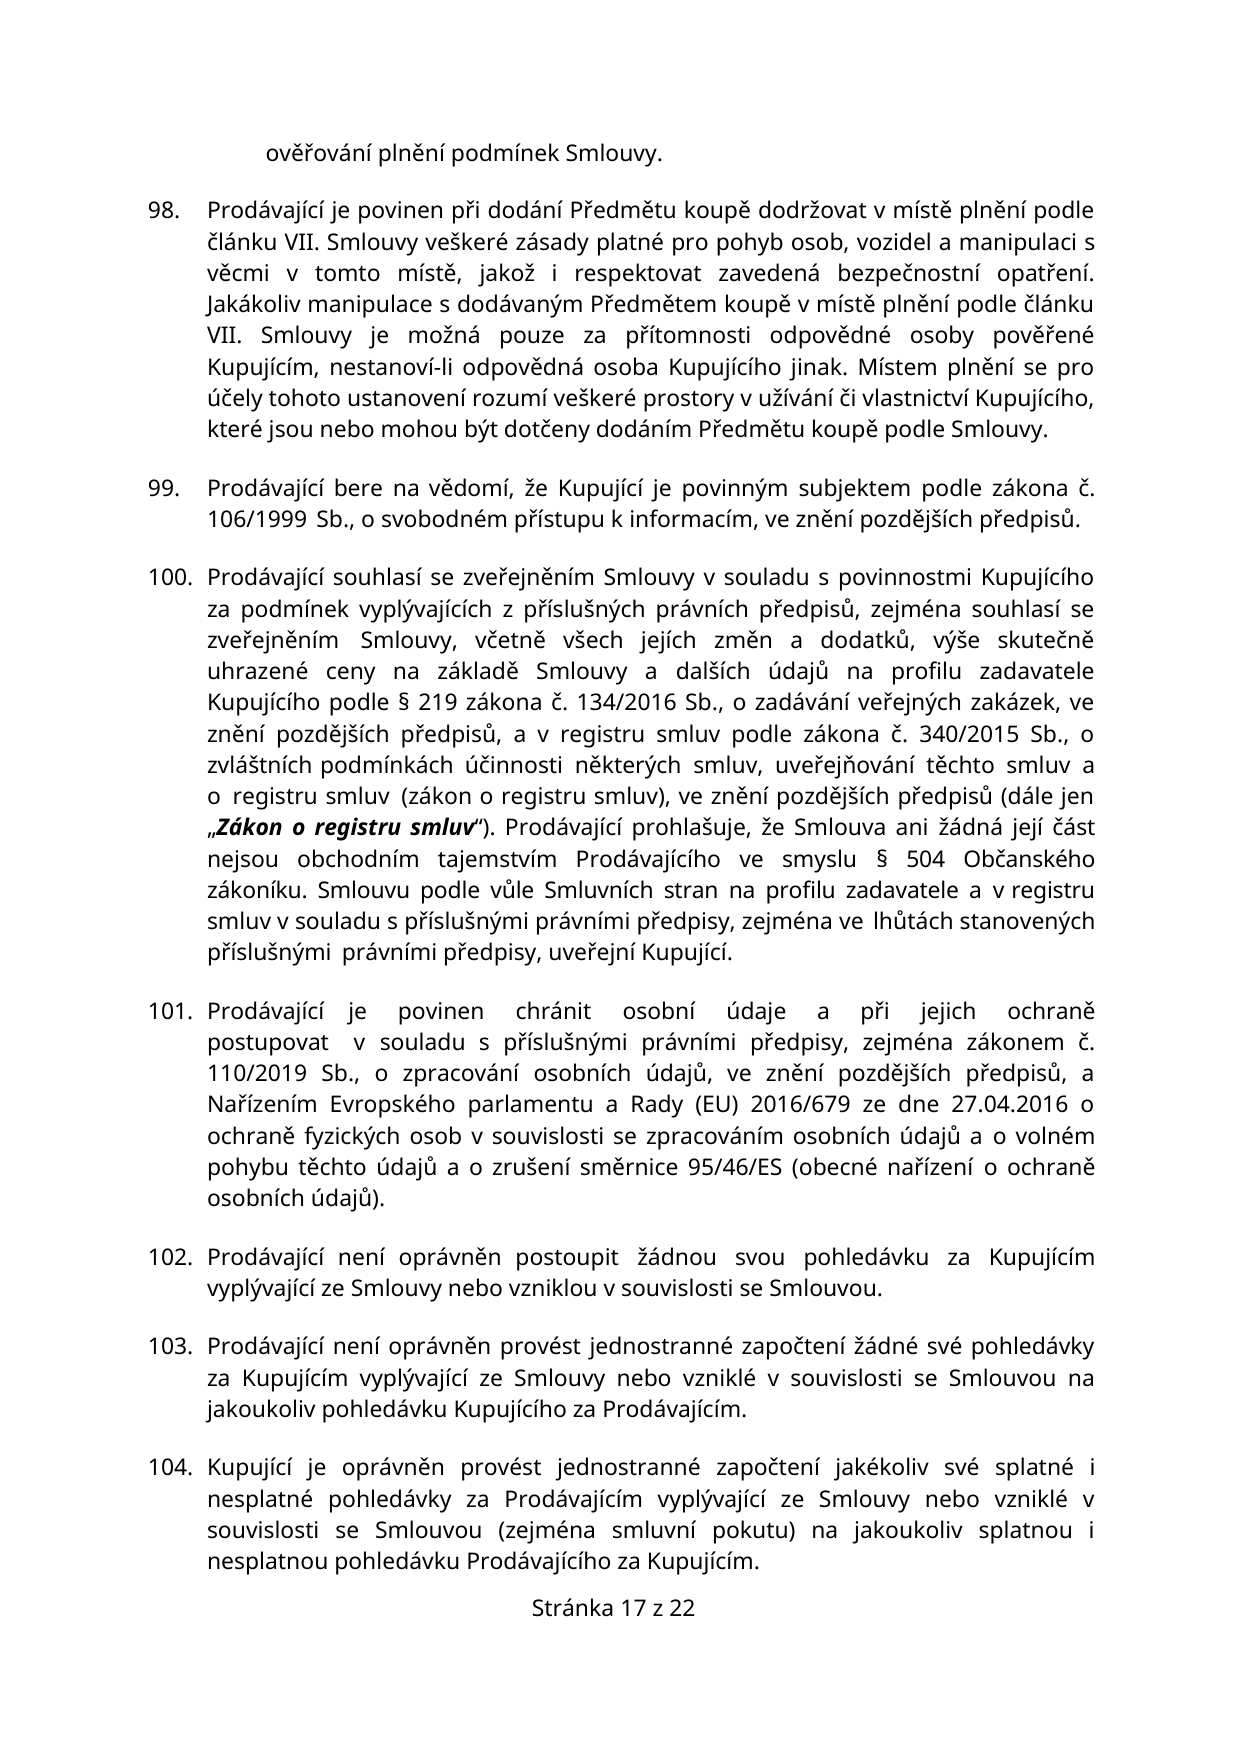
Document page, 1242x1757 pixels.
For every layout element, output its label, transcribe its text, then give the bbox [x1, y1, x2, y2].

list Prodávající je povinen při dodání Předmětu koupě dodržovat v místě plnění podle článku VII. Smlouvy veškeré zásady platné pro pohyb osob, vozidel a manipulaci s věcmi v tomto místě, jakož i respektovat zavedená bezpečnostní opatření. Jakákoliv manipulace s dodávaným Předmětem koupě v místě plnění podle článku VII. Smlouvy je možná pouze za přítomnosti odpovědné osoby pověřené Kupujícím, nestanoví-li odpovědná osoba Kupujícího jinak. Místem plnění se pro účely tohoto ustanovení rozumí veškeré prostory v užívání či vlastnictví Kupujícího, které jsou nebo mohou být dotčeny dodáním Předmětu koupě podle Smlouvy. [148, 194, 1095, 444]
list Prodávající není oprávněn postoupit žádnou svou pohledávku za Kupujícím vyplývající ze Smlouvy nebo vzniklou v souvislosti se Smlouvou. [148, 1241, 1095, 1303]
list Prodávající je povinen chránit osobní údaje a při jejich ochraně postupovat v souladu s příslušnými právními předpisy, zejména zákonem č. 110/2019 Sb., o zpracování osobních údajů, ve znění pozdějších předpisů, a Nařízením Evropského parlamentu a Rady (EU) 2016/679 ze dne 27.04.2016 o ochraně fyzických osob v souvislosti se zpracováním osobních údajů a o volném pohybu těchto údajů a o zrušení směrnice 95/46/ES (obecné nařízení o ochraně osobních údajů). [148, 995, 1095, 1213]
list Prodávající není oprávněn provést jednostranné započtení žádné své pohledávky za Kupujícím vyplývající ze Smlouvy nebo vzniklé v souvislosti se Smlouvou na jakoukoliv pohledávku Kupujícího za Prodávajícím. [148, 1330, 1095, 1424]
list Kupující je oprávněn provést jednostranné započtení jakékoliv své splatné i nesplatné pohledávky za Prodávajícím vyplývající ze Smlouvy nebo vzniklé v souvislosti se Smlouvou (zejména smluvní pokutu) na jakoukoliv splatnou i nesplatnou pohledávku Prodávajícího za Kupujícím. [148, 1451, 1095, 1576]
list Prodávající bere na vědomí, že Kupující je povinným subjektem podle zákona č. 106/1999 Sb., o svobodném přístupu k informacím, ve znění pozdějších předpisů. [148, 472, 1095, 534]
list Prodávající souhlasí se zveřejněním Smlouvy v souladu s povinnostmi Kupujícího za podmínek vyplývajících z příslušných právních předpisů, zejména souhlasí se zveřejněním Smlouvy, včetně všech jejích změn a dodatků, výše skutečně uhrazené ceny na základě Smlouvy a dalších údajů na profilu zadavatele Kupujícího podle § 219 zákona č. 134/2016 Sb., o zadávání veřejných zakázek, ve znění pozdějších předpisů, a v registru smluv podle zákona č. 340/2015 Sb., o zvláštních podmínkách účinnosti některých smluv, uveřejňování těchto smluv a o registru smluv (zákon o registru smluv), ve znění pozdějších předpisů (dále jen „Zákon o registru smluv“). Prodávající prohlašuje, že Smlouva ani žádná její část nejsou obchodním tajemstvím Prodávajícího ve smyslu § 504 Občanského zákoníku. Smlouvu podle vůle Smluvních stran na profilu zadavatele a v registru smluv v souladu s příslušnými právními předpisy, zejména ve lhůtách stanovených příslušnými právními předpisy, uveřejní Kupující. [148, 561, 1095, 967]
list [207, 139, 1109, 167]
